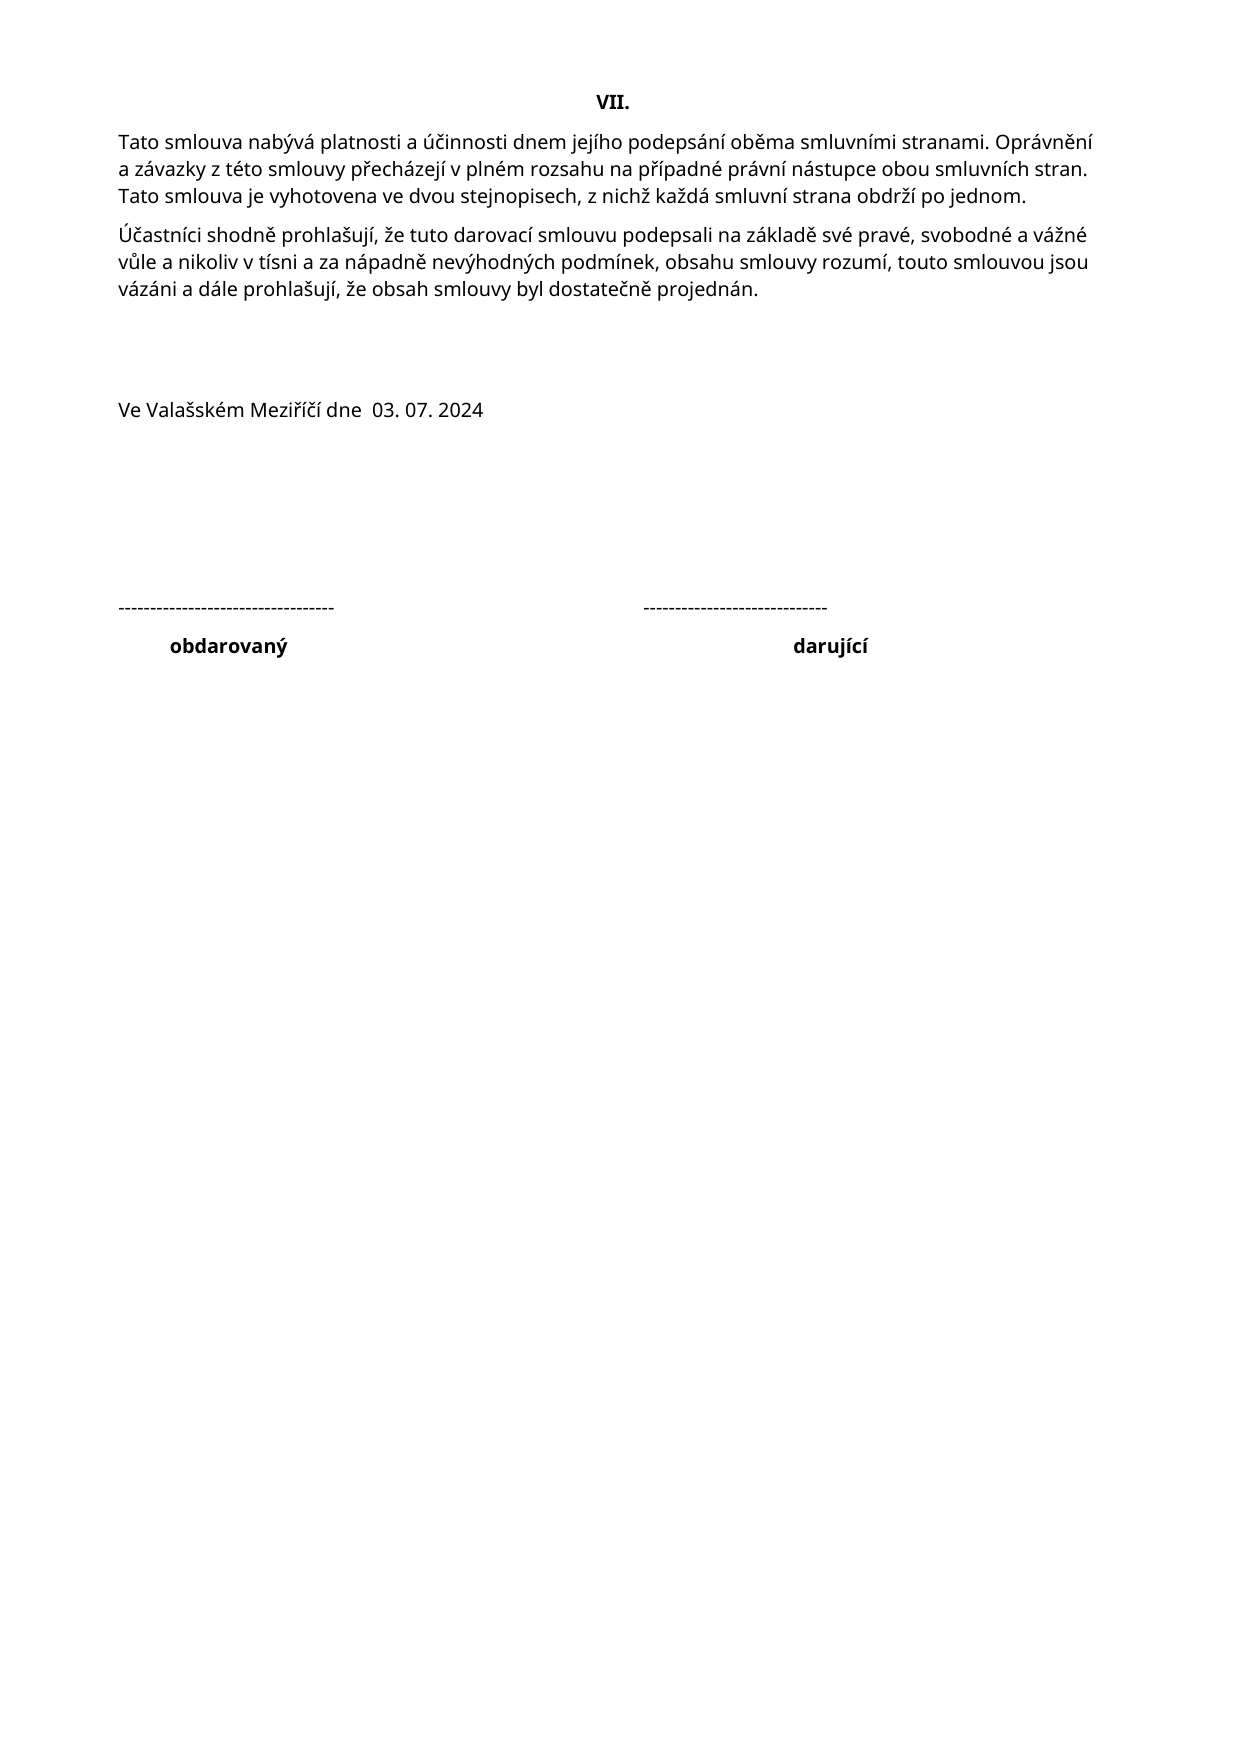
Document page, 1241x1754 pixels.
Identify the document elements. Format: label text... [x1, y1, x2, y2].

text ---------------------------------- ----------------------------- [118, 593, 1107, 620]
text Účastníci shodně prohlašují, že tuto darovací smlouvu podepsali na základě své pravé, svobodné a vážné vůle a nikoliv v tísni a za nápadně nevýhodných podmínek, obsahu smlouvy rozumí, touto smlouvou jsou vázáni a dále prohlašují, že obsah smlouvy byl dostatečně projednán. [118, 222, 1107, 302]
text obdarovaný darující [118, 633, 1107, 660]
text Ve Valašském Meziříčí dne 03. 07. 2024 [118, 396, 1107, 423]
text VII. [118, 89, 1107, 116]
text Tato smlouva je vyhotovena ve dvou stejnopisech, z nichž každá smluvní strana obdrží po jednom. [118, 182, 1107, 209]
text Tato smlouva nabývá platnosti a účinnosti dnem jejího podepsání oběma smluvními stranami. Oprávnění a závazky z této smlouvy přecházejí v plném rozsahu na případné právní nástupce obou smluvních stran. [118, 128, 1107, 182]
